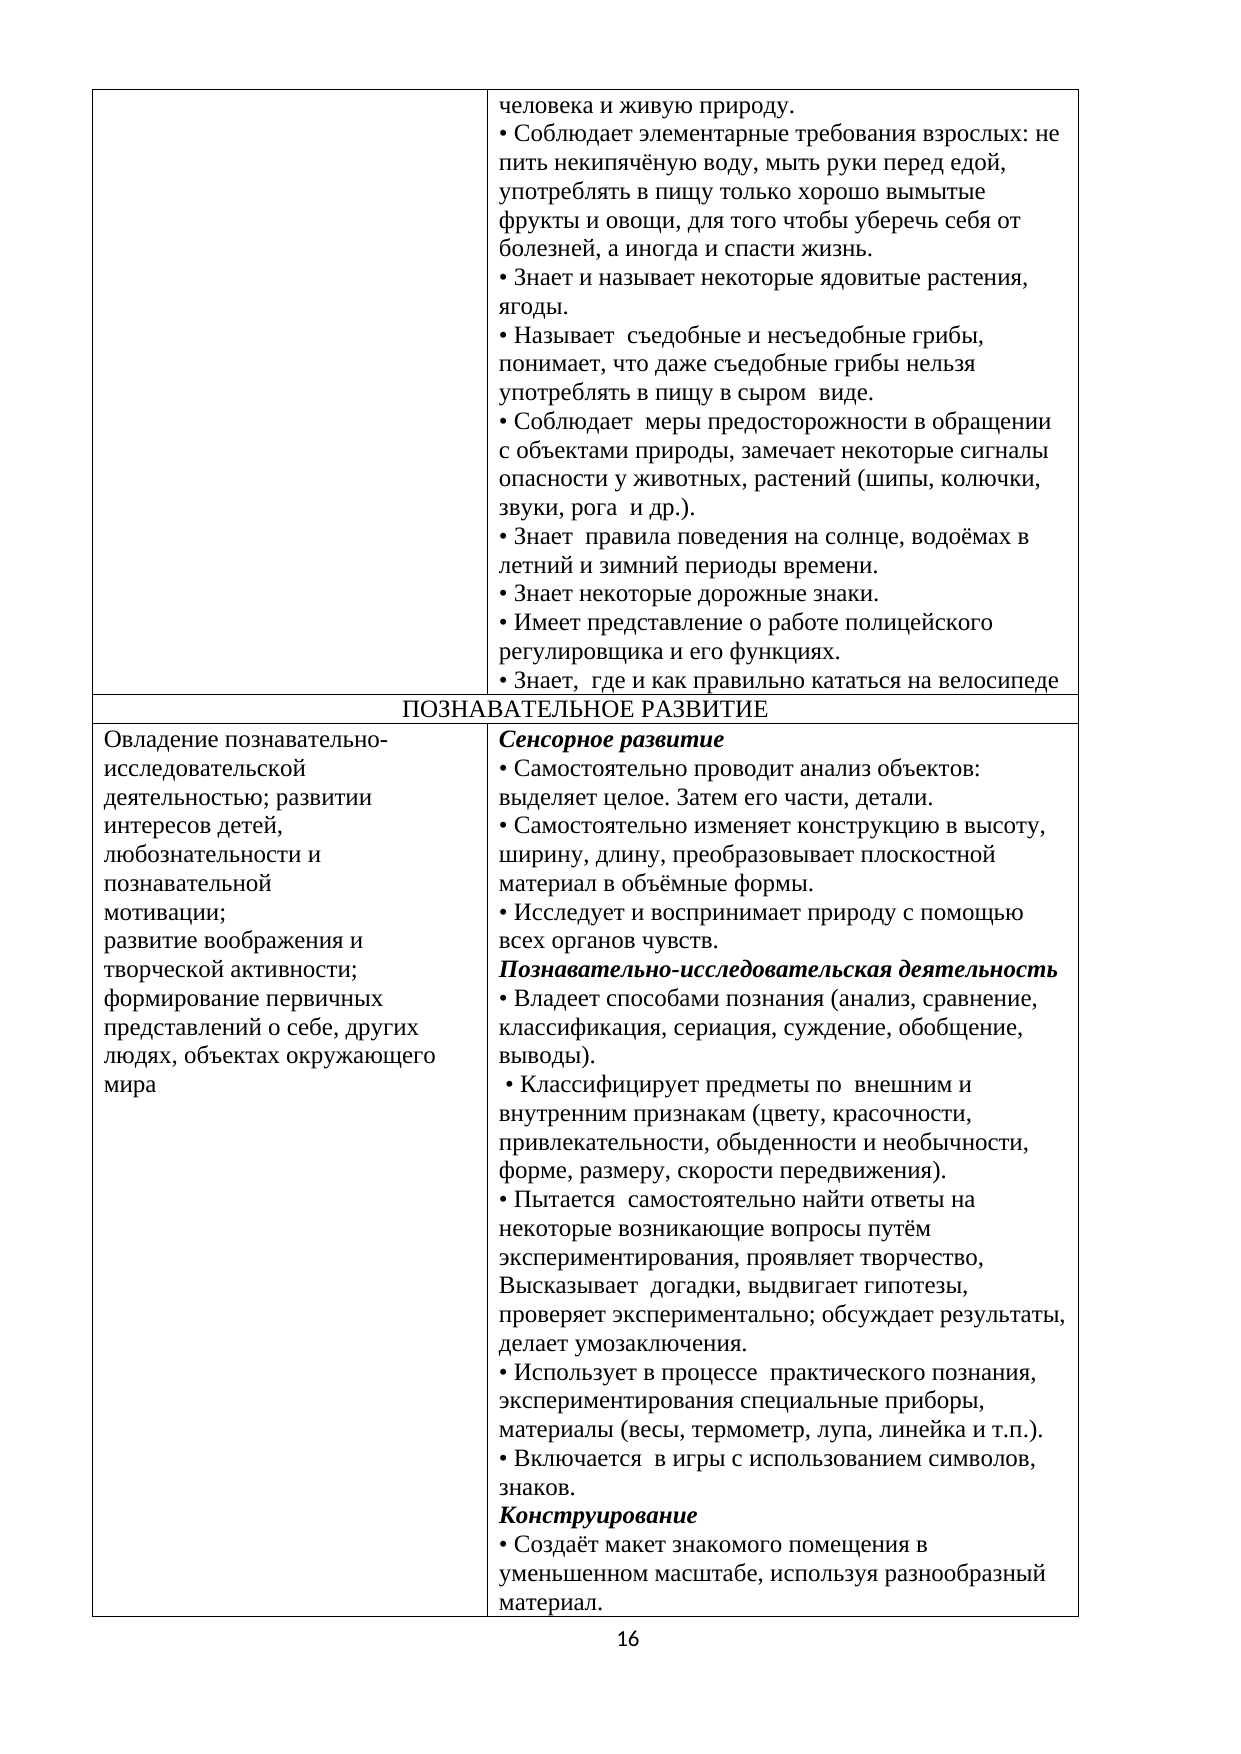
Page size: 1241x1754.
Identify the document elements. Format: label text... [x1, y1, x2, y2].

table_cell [488, 90, 1078, 693]
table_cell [93, 90, 487, 693]
table_cell ПОЗНАВАТЕЛЬНОЕ РАЗВИТИЕ [93, 695, 1078, 723]
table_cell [93, 724, 487, 1616]
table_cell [488, 724, 1078, 1616]
